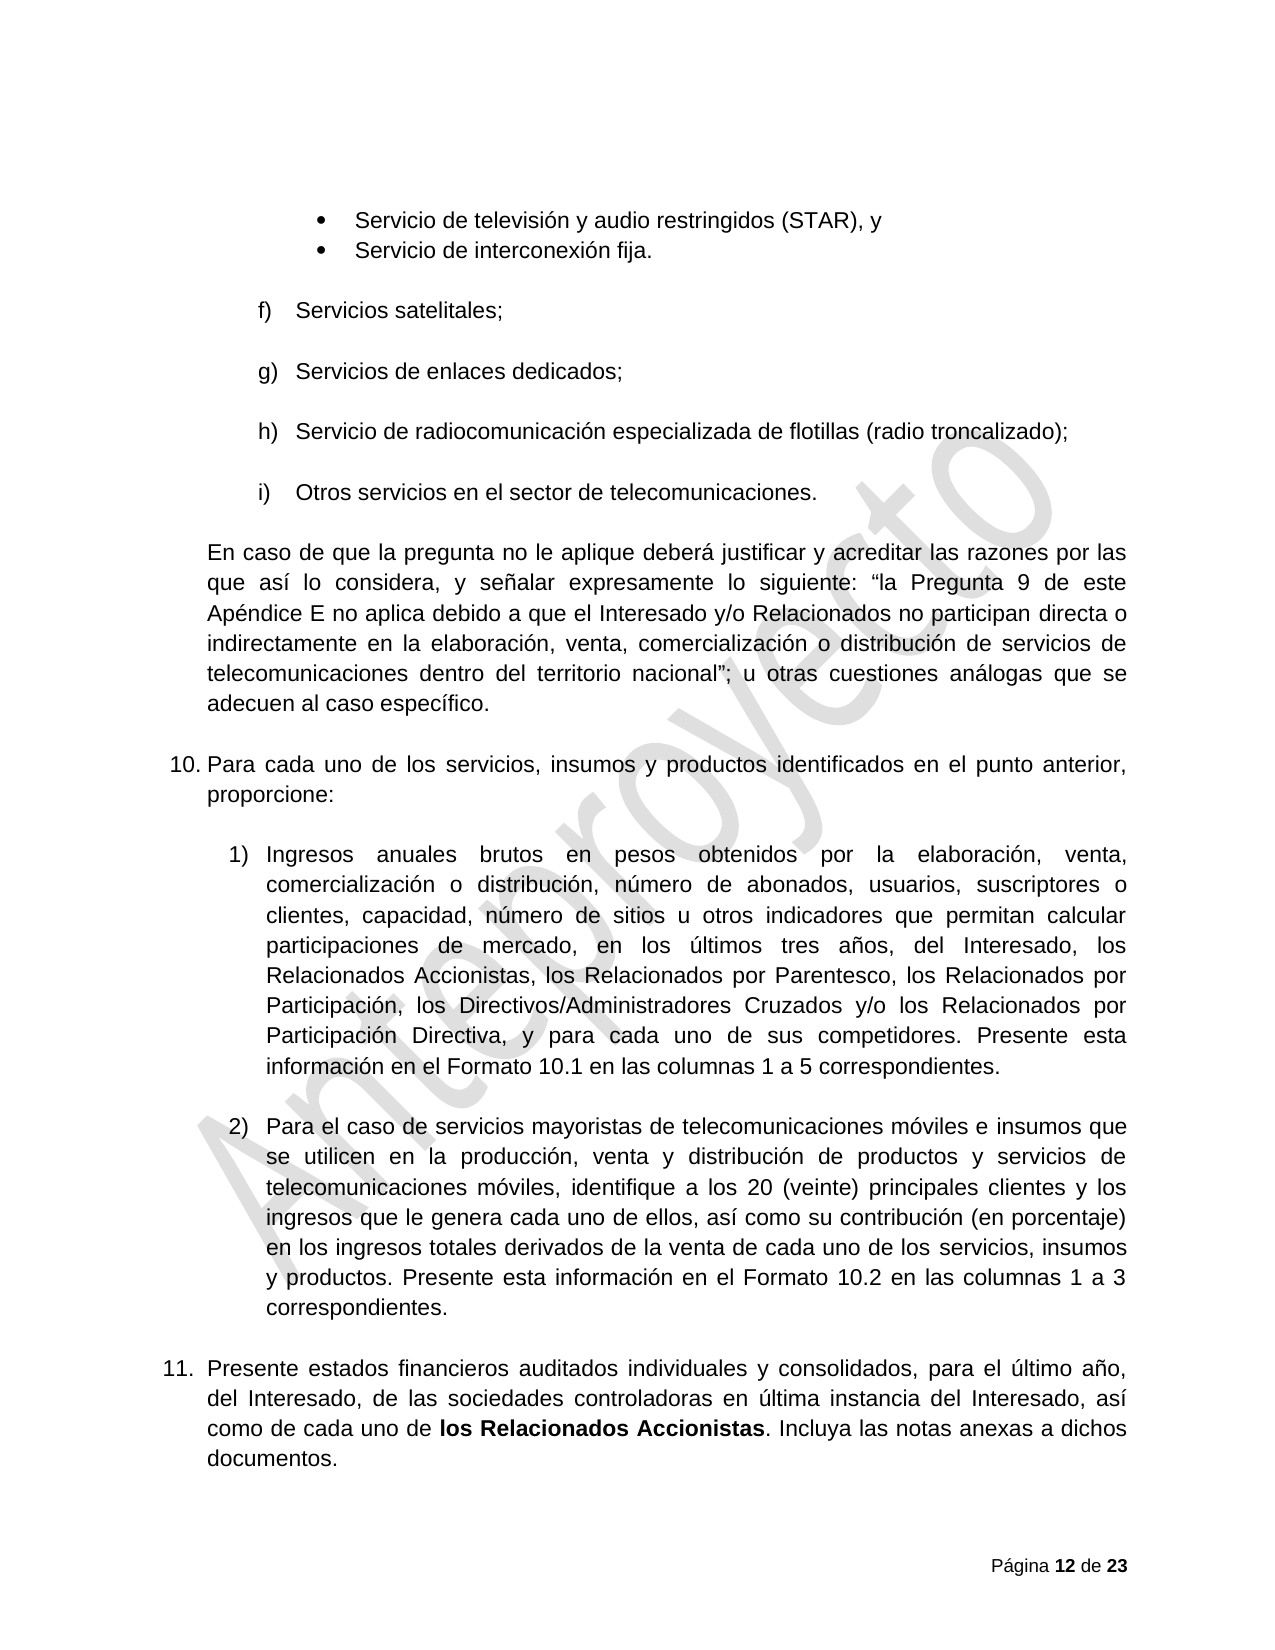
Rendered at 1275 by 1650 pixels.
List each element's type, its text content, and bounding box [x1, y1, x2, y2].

list Para cada uno de los servicios, insumos y productos identificados en el punto anterior, proporcione: [169, 751, 1127, 807]
list Otros servicios en el sector de telecomunicaciones. [258, 479, 1127, 505]
list Servicios satelitales; [258, 297, 1127, 324]
list Servicios de enlaces dedicados; [258, 358, 1127, 384]
list Para el caso de servicios mayoristas de telecomunicaciones móviles e insumos que se utilicen en la producción, venta y distribución de productos y servicios de telecomunicaciones móviles, identifique a los 20 (veinte) principales clientes y los ingresos que le genera cada uno de ellos, así como su contribución (en porcentaje) en los ingresos totales derivados de la venta de cada uno de los servicios, insumos y productos. Presente esta información en el Formato 10.2 en las columnas 1 a 3 correspondientes. [228, 1113, 1127, 1321]
list Servicio de interconexión fija. [317, 237, 1127, 263]
text En caso de que la pregunta no le aplique deberá justificar y acreditar las razones por las que así lo considera, y señalar expresamente lo siguiente: “la Pregunta 9 de este Apéndice E no aplica debido a que el Interesado y/o Relacionados no participan directa o indirectamente en la elaboración, venta, comercialización o distribución de servicios de telecomunicaciones dentro del territorio nacional”; u otras cuestiones análogas que se adecuen al caso específico. [207, 539, 1127, 716]
list Servicio de radiocomunicación especializada de flotillas (radio troncalizado); [258, 418, 1127, 444]
list Servicio de televisión y audio restringidos (STAR), y [317, 207, 1127, 233]
list Ingresos anuales brutos en pesos obtenidos por la elaboración, venta, comercialización o distribución, número de abonados, usuarios, suscriptores o clientes, capacidad, número de sitios u otros indicadores que permitan calcular participaciones de mercado, en los últimos tres años, del Interesado, los Relacionados Accionistas, los Relacionados por Parentesco, los Relacionados por Participación, los Directivos/Administradores Cruzados y/o los Relacionados por Participación Directiva, y para cada uno de sus competidores. Presente esta información en el Formato 10.1 en las columnas 1 a 5 correspondientes. [228, 841, 1127, 1079]
list Presente estados financieros auditados individuales y consolidados, para el último año, del Interesado, de las sociedades controladoras en última instancia del Interesado, así como de cada uno de los Relacionados Accionistas. Incluya las notas anexas a dichos documentos. [162, 1355, 1127, 1472]
